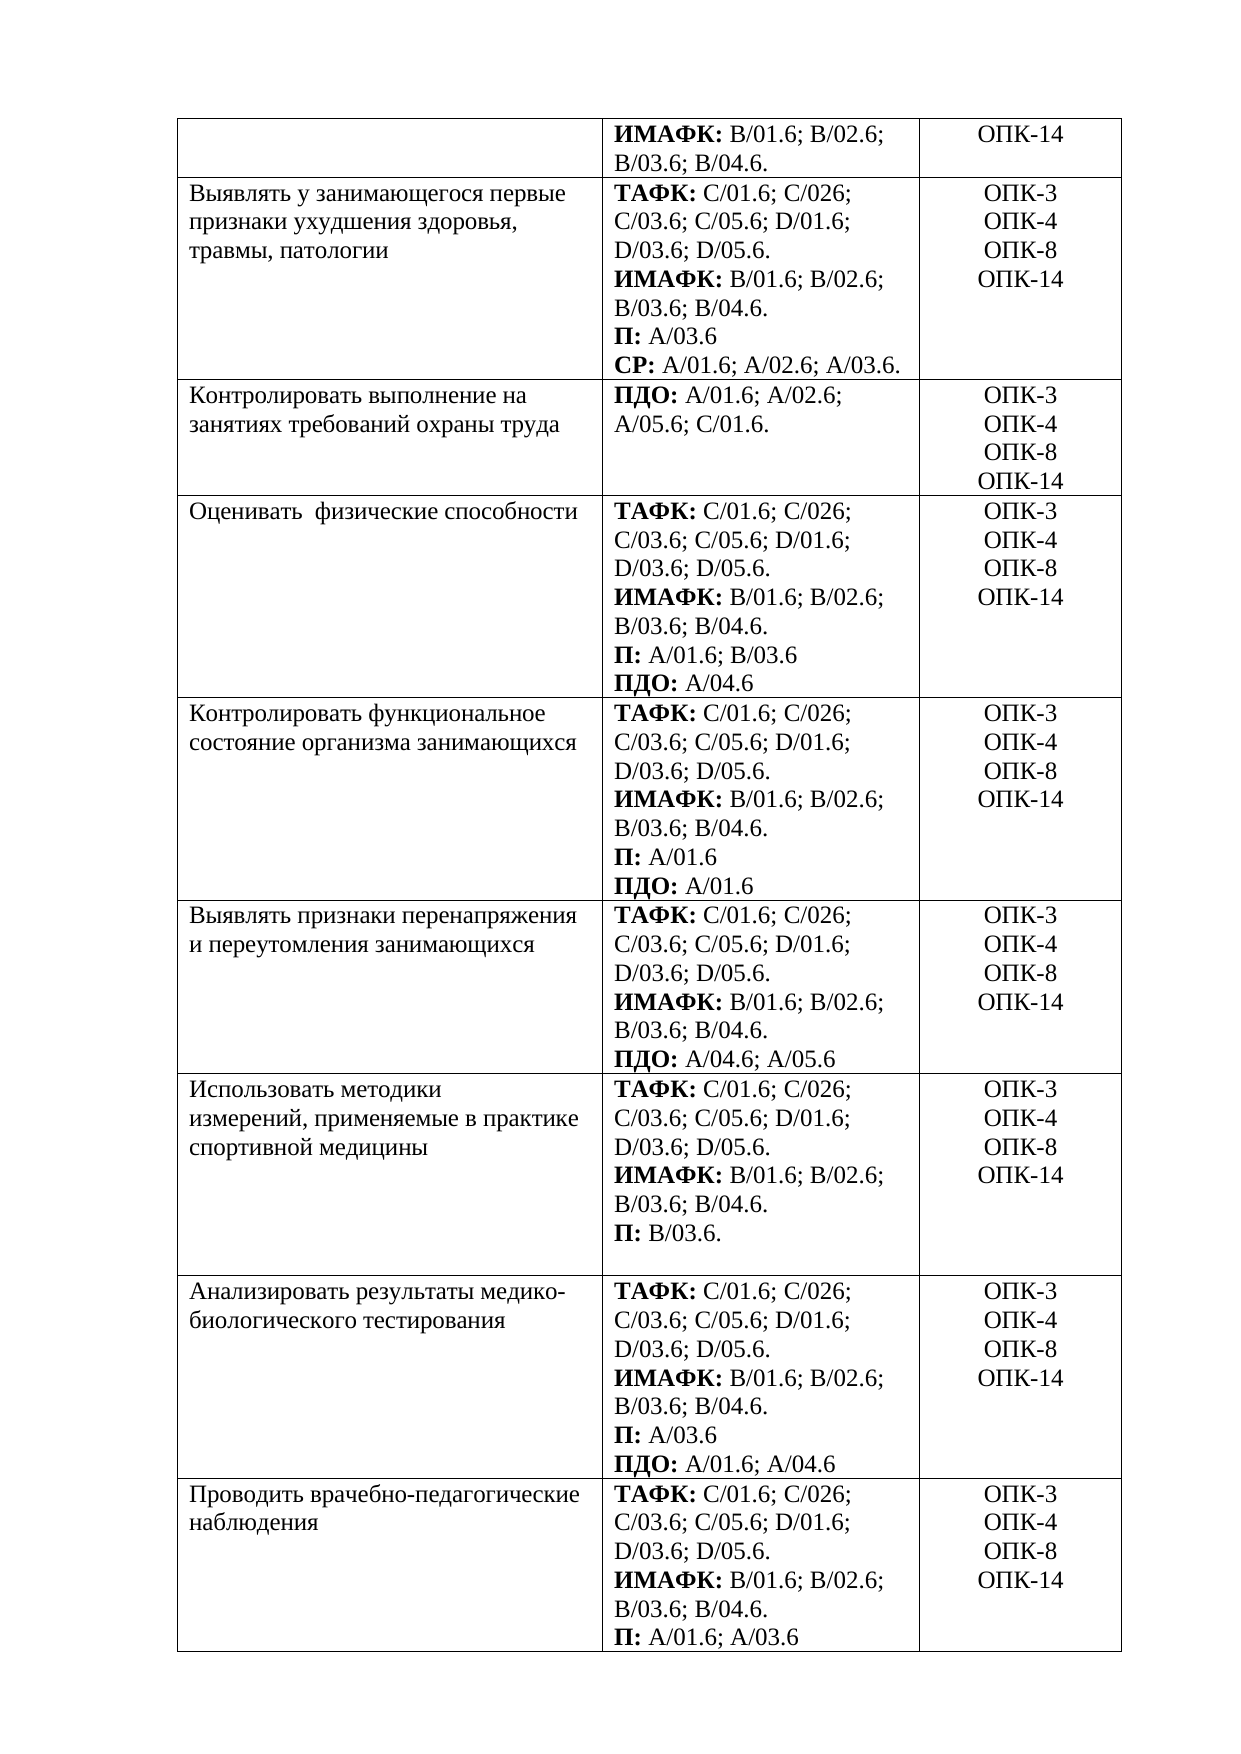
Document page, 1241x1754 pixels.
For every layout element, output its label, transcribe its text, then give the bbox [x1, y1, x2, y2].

table_cell ОПК-3 ОПК-4 ОПК-8 ОПК-14 [920, 901, 1121, 1073]
table_cell ОПК-3 ОПК-4 ОПК-8 ОПК-14 [920, 1276, 1121, 1478]
table_cell Анализировать результаты медико-биологического тестирования [178, 1276, 602, 1478]
table_cell ПДО: А/01.6; А/02.6; А/05.6; С/01.6. [603, 380, 919, 495]
table_cell ОПК-3 ОПК-4 ОПК-8 ОПК-14 [920, 496, 1121, 697]
table_cell Использовать методики измерений, применяемые в практике спортивной медицины [178, 1074, 602, 1275]
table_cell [603, 1479, 919, 1651]
table_cell Контролировать выполнение на занятиях требований охраны труда [178, 380, 602, 495]
table_cell ОПК-3 ОПК-4 ОПК-8 ОПК-14 [920, 178, 1121, 379]
table_cell ОПК-3 ОПК-4 ОПК-8 ОПК-14 [920, 698, 1121, 899]
table_cell Оценивать физические способности [178, 496, 602, 697]
table_cell ТАФК: С/01.6; С/026; С/03.6; С/05.6; D/01.6; D/03.6; D/05.6. ИМАФК: В/01.6; В/02.6; В/03.6; В/04.6. П: А/01.6; В/03.6 ПДО: А/04.6 [603, 496, 919, 697]
table_cell ТАФК: С/01.6; С/026; С/03.6; С/05.6; D/01.6; D/03.6; D/05.6. ИМАФК: В/01.6; В/02.6; В/03.6; В/04.6. П: А/03.6 СР: А/01.6; А/02.6; А/03.6. [603, 178, 919, 379]
table_cell Выявлять у занимающегося первые признаки ухудшения здоровья, травмы, патологии [178, 178, 602, 379]
table_cell ТАФК: С/01.6; С/026; С/03.6; С/05.6; D/01.6; D/03.6; D/05.6. ИМАФК: В/01.6; В/02.6; В/03.6; В/04.6. ПДО: А/04.6; А/05.6 [603, 901, 919, 1073]
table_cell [603, 119, 919, 177]
table_cell ТАФК: С/01.6; С/026; С/03.6; С/05.6; D/01.6; D/03.6; D/05.6. ИМАФК: В/01.6; В/02.6; В/03.6; В/04.6. П: А/01.6 ПДО: А/01.6 [603, 698, 919, 899]
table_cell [178, 119, 602, 177]
table_cell Контролировать функциональное состояние организма занимающихся [178, 698, 602, 899]
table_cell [178, 1479, 602, 1651]
table_cell Выявлять признаки перенапряжения и переутомления занимающихся [178, 901, 602, 1073]
table_cell ОПК-3 ОПК-4 ОПК-8 ОПК-14 [920, 380, 1121, 495]
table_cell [920, 119, 1121, 177]
table_cell ТАФК: С/01.6; С/026; С/03.6; С/05.6; D/01.6; D/03.6; D/05.6. ИМАФК: В/01.6; В/02.6; В/03.6; В/04.6. П: В/03.6. [603, 1074, 919, 1275]
table_cell ОПК-3 ОПК-4 ОПК-8 ОПК-14 [920, 1074, 1121, 1275]
table_cell ТАФК: С/01.6; С/026; С/03.6; С/05.6; D/01.6; D/03.6; D/05.6. ИМАФК: В/01.6; В/02.6; В/03.6; В/04.6. П: А/03.6 ПДО: А/01.6; А/04.6 [603, 1276, 919, 1478]
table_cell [920, 1479, 1121, 1651]
